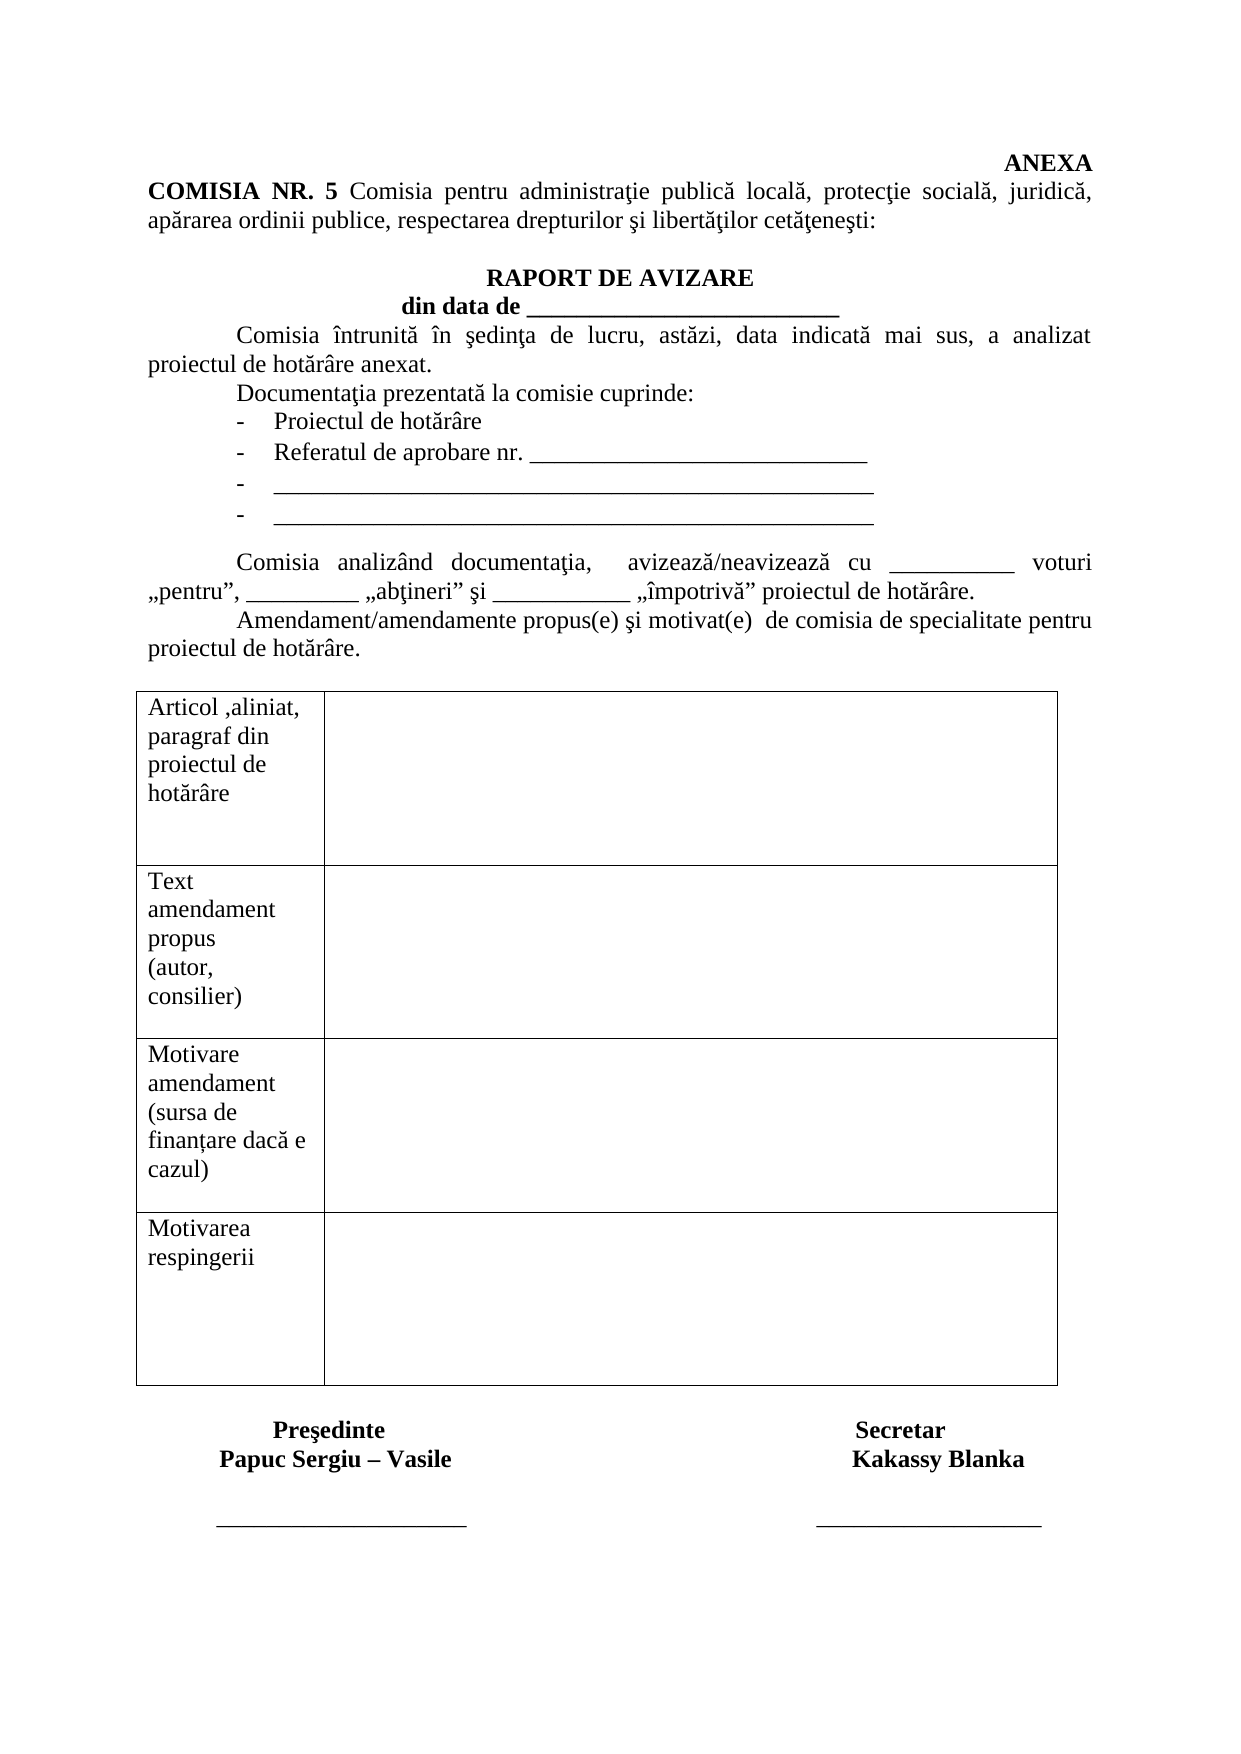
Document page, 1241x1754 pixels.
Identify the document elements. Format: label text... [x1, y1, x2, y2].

table_cell Motivare amendament (sursa de finanțare dacă e cazul) [137, 1039, 324, 1212]
text COMISIA NR. 5 Comisia pentru administraţie publică locală, protecţie socială, juridică, apărarea ordinii publice, respectarea drepturilor şi libertăţilor cetăţeneşti: [148, 176, 1093, 234]
text RAPORT DE AVIZARE [148, 263, 1093, 291]
table_cell Text amendament propus (autor, consilier) [137, 866, 324, 1038]
text Comisia întrunită în şedinţa de lucru, astăzi, data indicată mai sus, a analizat proiectul de hotărâre anexat. [148, 320, 1093, 378]
text Documentaţia prezentată la comisie cuprinde: [148, 378, 1093, 406]
table_cell [325, 1039, 1057, 1212]
text ____________________ __________________ [148, 1501, 1093, 1559]
table_cell Motivarea respingerii [137, 1213, 324, 1385]
table_cell [325, 866, 1057, 1038]
list ________________________________________________ [236, 499, 1093, 528]
text Papuc Sergiu – Vasile Kakassy Blanka [207, 1444, 1093, 1473]
table_header [325, 692, 1057, 865]
text Comisia analizând documentaţia, avizează/neavizează cu __________ voturi „pentru”, _________ „abţineri” şi ___________ „împotrivă” proiectul de hotărâre. [148, 547, 1093, 605]
list ________________________________________________ [236, 468, 1093, 497]
text ANEXA [148, 148, 1093, 176]
list Referatul de aprobare nr. ___________________________ [236, 437, 1093, 466]
text Preşedinte Secretar [148, 1415, 1093, 1444]
list Proiectul de hotărâre [236, 406, 1093, 435]
text din data de _________________________ [148, 291, 1093, 320]
table_cell [325, 1213, 1057, 1385]
table_header Articol ,aliniat, paragraf din proiectul de hotărâre [137, 692, 324, 865]
text Amendament/amendamente propus(e) şi motivat(e) de comisia de specialitate pentru proiectul de hotărâre. [148, 605, 1093, 662]
